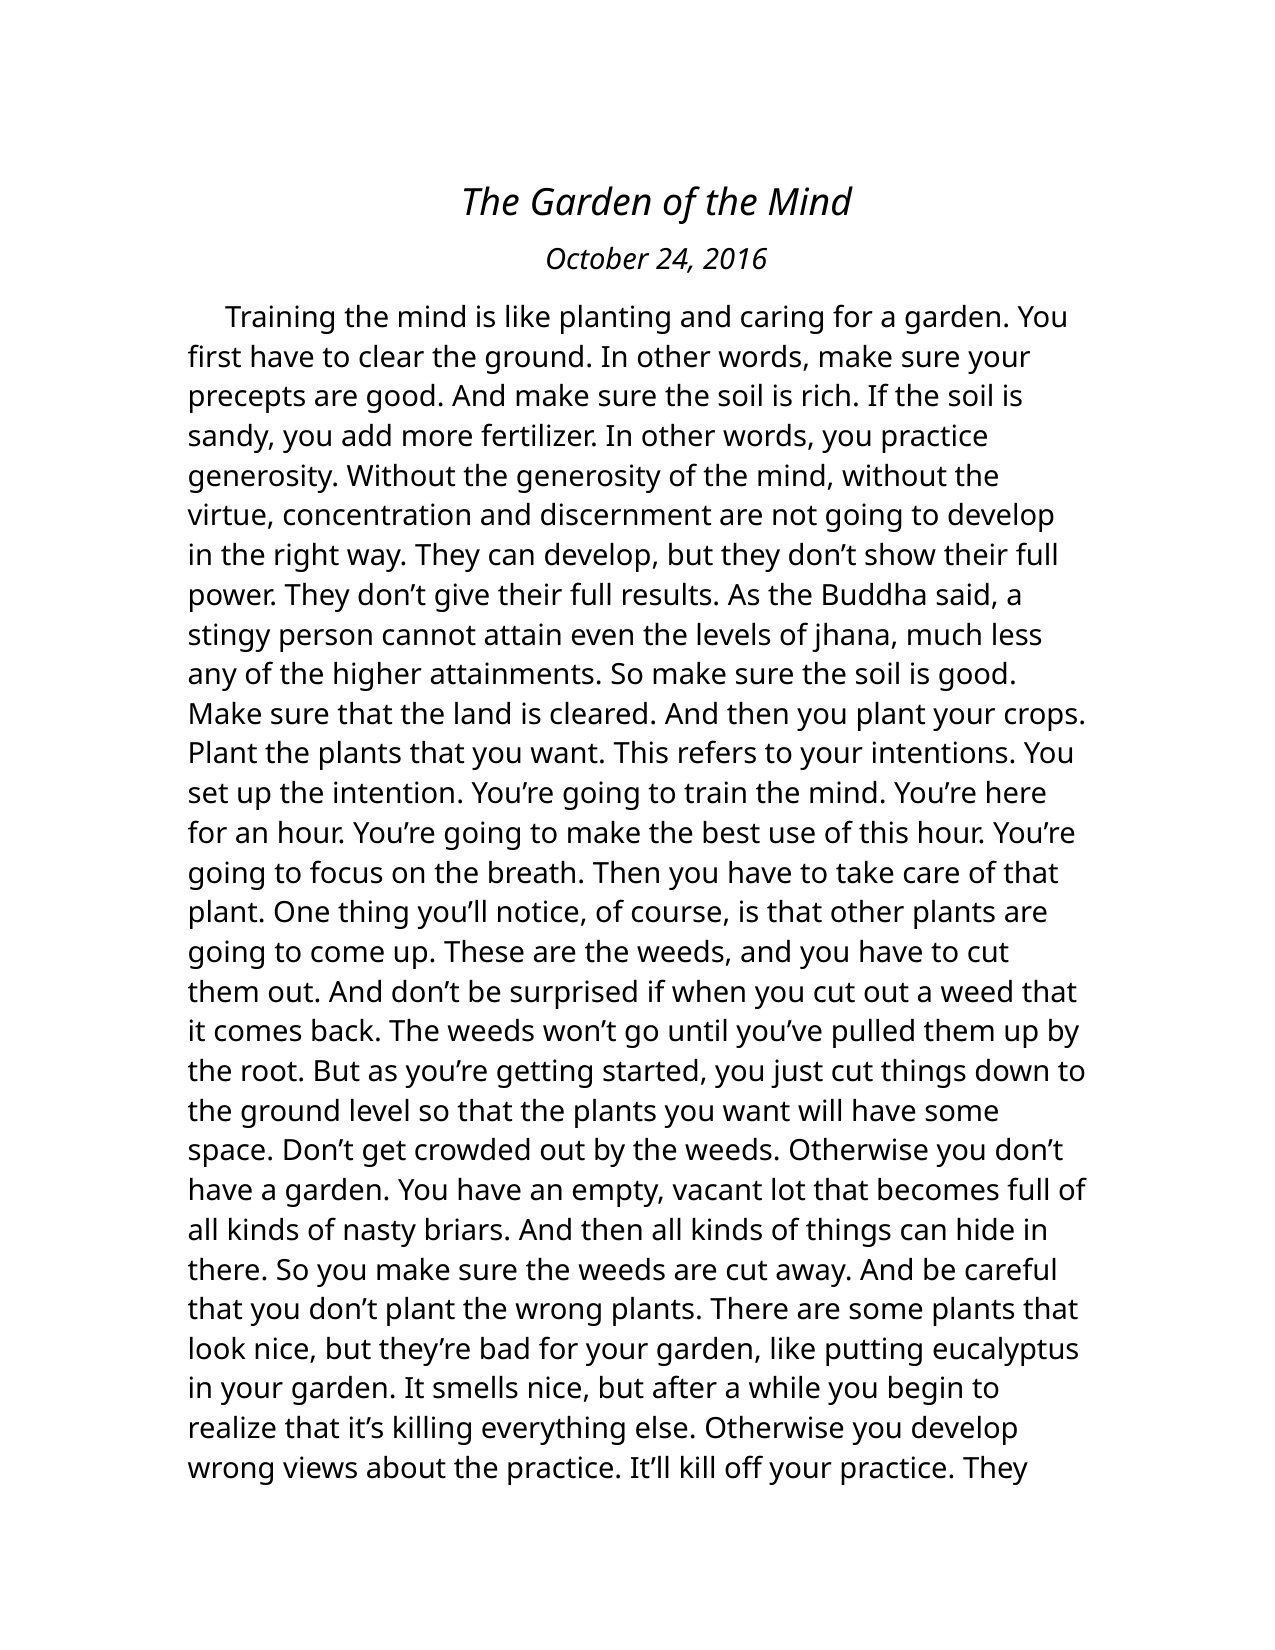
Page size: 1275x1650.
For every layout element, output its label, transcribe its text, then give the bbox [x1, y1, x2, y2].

title The Garden of the Mind [187, 175, 1087, 226]
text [187, 296, 1087, 1487]
text October 24, 2016 [187, 238, 1087, 278]
